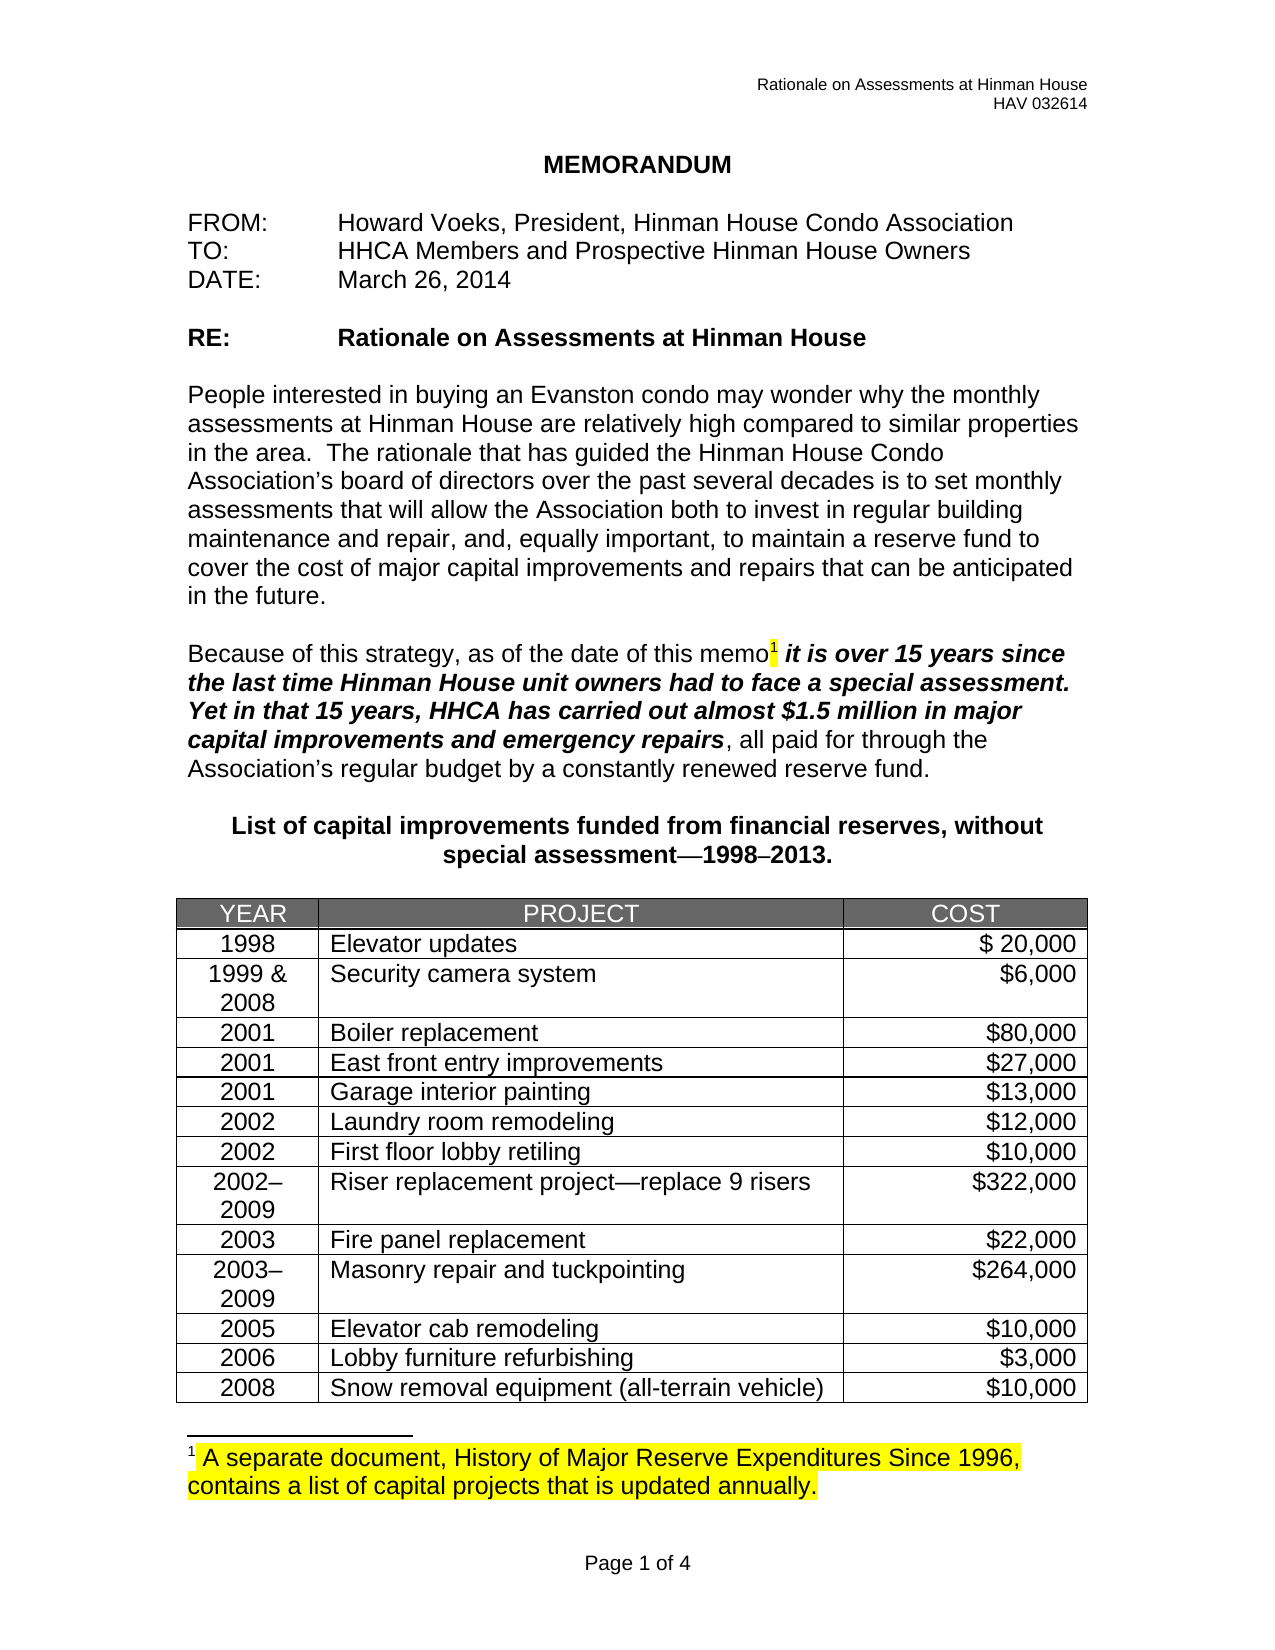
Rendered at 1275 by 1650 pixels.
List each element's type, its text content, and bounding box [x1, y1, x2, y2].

table_cell $22,000 [844, 1225, 1087, 1254]
table_header $ 20,000 [844, 930, 1087, 958]
table_cell Lobby furniture refurbishing [319, 1344, 843, 1372]
table_cell 2005 [177, 1314, 318, 1342]
table_cell 2002–2009 [177, 1167, 318, 1224]
table_header PROJECT [319, 899, 843, 927]
table_header YEAR [177, 899, 318, 927]
text FROM: Howard Voeks, President, Hinman House Condo Association [187, 207, 1087, 236]
table_cell 1999 & 2008 [177, 959, 318, 1017]
table_cell Riser replacement project—replace 9 risers [319, 1167, 843, 1224]
table_cell East front entry improvements [319, 1048, 843, 1076]
table_cell 2003 [177, 1225, 318, 1254]
table_cell $80,000 [844, 1018, 1087, 1047]
table_cell Security camera system [319, 959, 843, 1017]
text DATE: March 26, 2014 [187, 265, 1087, 294]
table_cell $10,000 [844, 1373, 1087, 1402]
table_header 1998 [177, 930, 318, 958]
table_cell $27,000 [844, 1048, 1087, 1076]
table_cell Snow removal equipment (all-terrain vehicle) [319, 1373, 843, 1402]
text People interested in buying an Evanston condo may wonder why the monthly assessments at Hinman House are relatively high compared to similar properties in the area. The rationale that has guided the Hinman House Condo Association’s board of directors over the past several decades is to set monthly assessments that will allow the Association both to invest in regular building maintenance and repair, and, equally important, to maintain a reserve fund to cover the cost of major capital improvements and repairs that can be anticipated in the future. [187, 380, 1087, 610]
table_cell $10,000 [844, 1137, 1087, 1166]
table_cell Garage interior painting [319, 1078, 843, 1106]
table_cell 2003–2009 [177, 1255, 318, 1313]
table_cell Laundry room remodeling [319, 1107, 843, 1136]
table_cell 2001 [177, 1048, 318, 1076]
table_cell Boiler replacement [319, 1018, 843, 1047]
text TO: HHCA Members and Prospective Hinman House Owners [187, 236, 1087, 265]
text RE: Rationale on Assessments at Hinman House [187, 322, 1087, 351]
table_cell First floor lobby retiling [319, 1137, 843, 1166]
table_header Elevator updates [319, 930, 843, 958]
table_cell $322,000 [844, 1167, 1087, 1224]
table_cell $6,000 [844, 959, 1087, 1017]
text Because of this strategy, as of the date of this memo it is over 15 years since the last time Hinman House unit owners had to face a special assessment. Yet in that 15 years, HHCA has carried out almost $1.5 million in major capital improvements and emergency repairs, all paid for through the Association’s regular budget by a constantly renewed reserve fund. [187, 639, 1087, 782]
table_cell $10,000 [844, 1314, 1087, 1342]
table_cell $12,000 [844, 1107, 1087, 1136]
table_cell Elevator cab remodeling [319, 1314, 843, 1342]
table_cell 2008 [177, 1373, 318, 1402]
table_cell $264,000 [844, 1255, 1087, 1313]
table_header COST [844, 899, 1087, 927]
table_cell Masonry repair and tuckpointing [319, 1255, 843, 1313]
table_cell $13,000 [844, 1078, 1087, 1106]
text MEMORANDUM [187, 150, 1087, 179]
table_cell Fire panel replacement [319, 1225, 843, 1254]
table_cell 2006 [177, 1344, 318, 1372]
table_cell $3,000 [844, 1344, 1087, 1372]
table_cell 2002 [177, 1137, 318, 1166]
text List of capital improvements funded from financial reserves, without special assessment—1998–2013. [187, 811, 1087, 869]
table_cell 2001 [177, 1018, 318, 1047]
table_cell 2001 [177, 1078, 318, 1106]
table_cell 2002 [177, 1107, 318, 1136]
